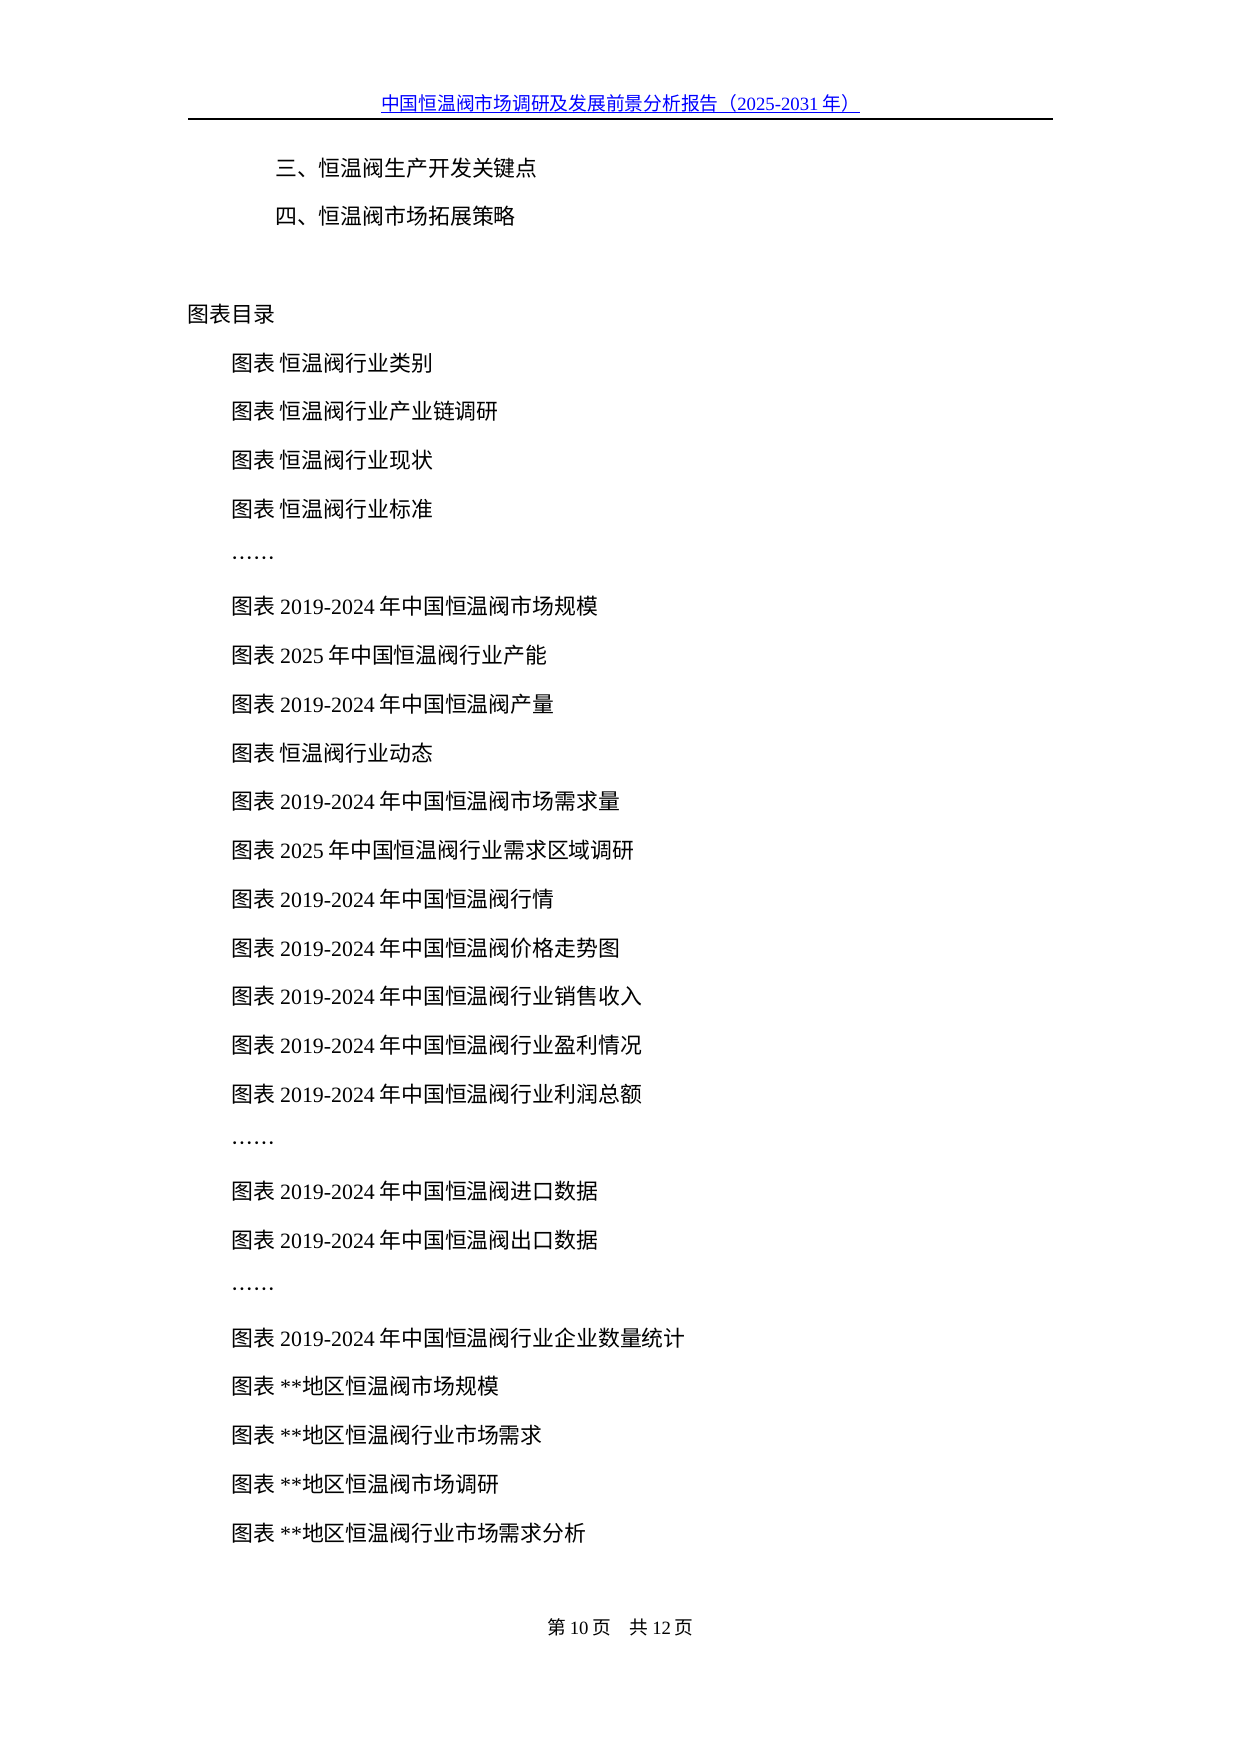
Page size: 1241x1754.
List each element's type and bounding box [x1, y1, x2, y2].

text [187, 150, 1053, 1548]
